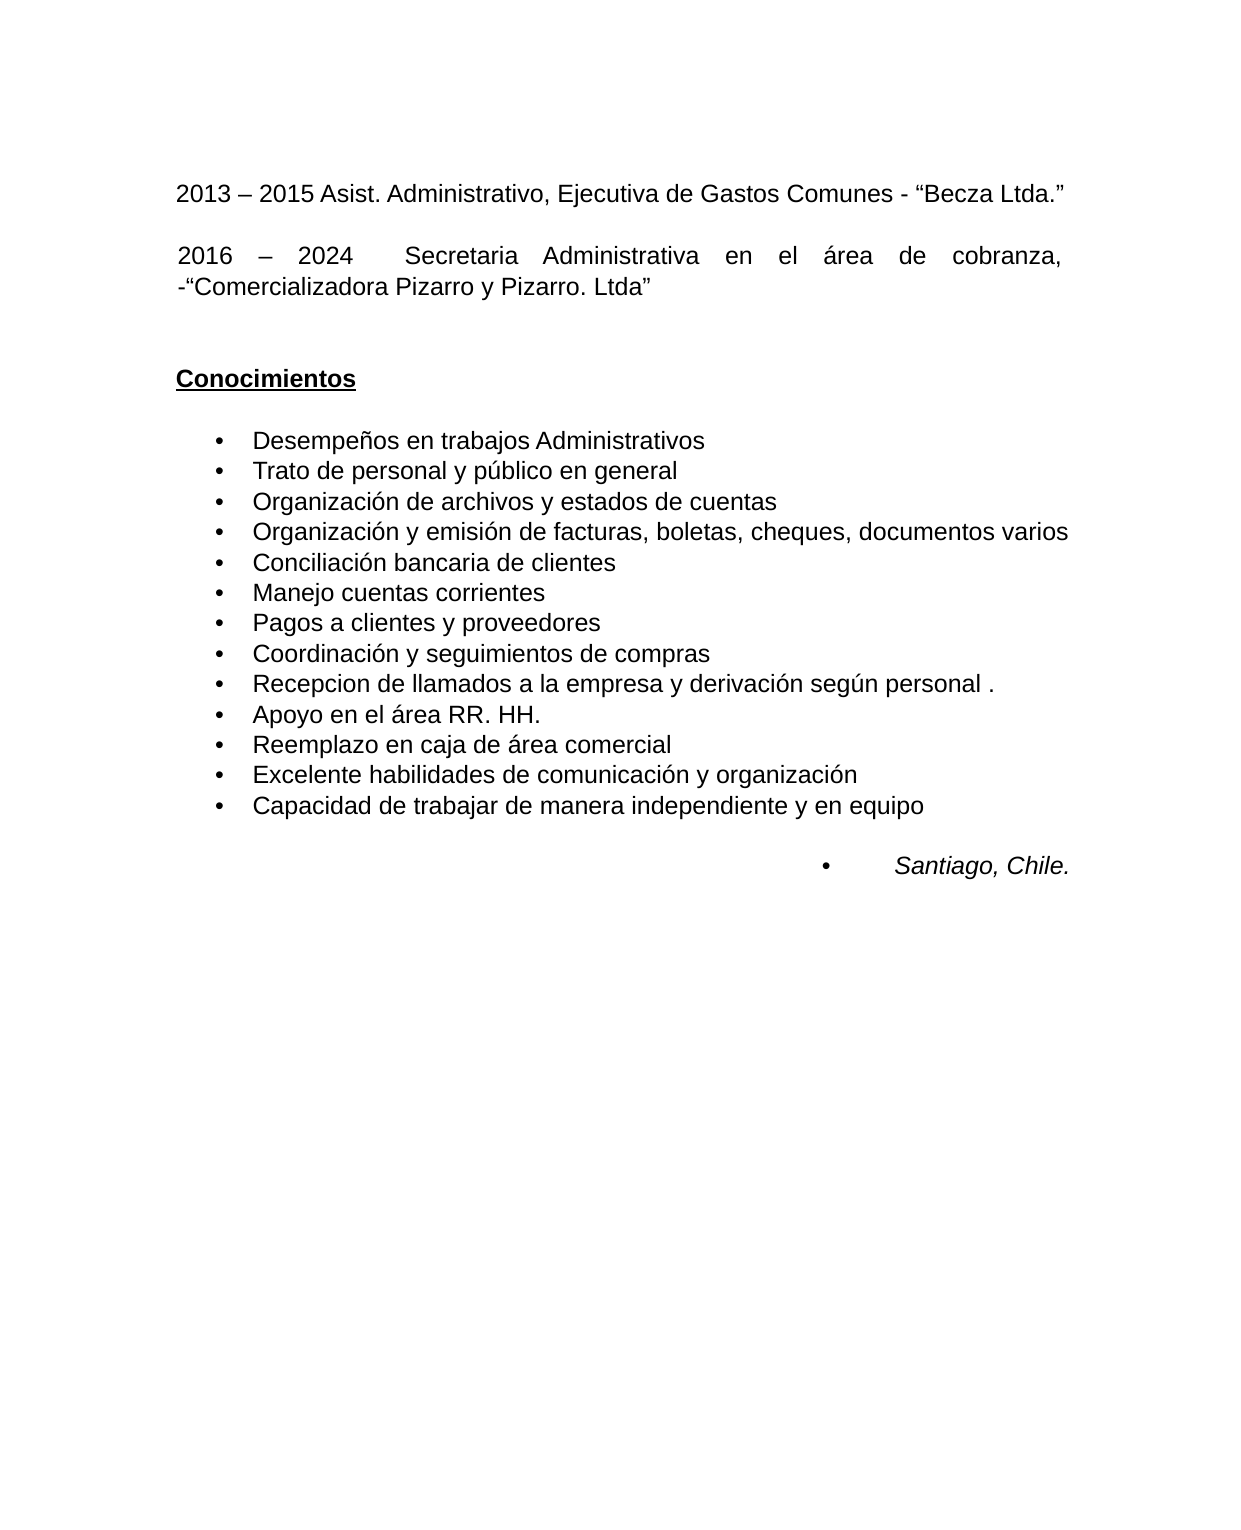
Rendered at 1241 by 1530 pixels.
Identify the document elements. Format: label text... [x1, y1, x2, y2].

text 2016 – 2024 Secretaria Administrativa en el área de cobranza, -“Comercializadora Pizarro y Pizarro. Ltda” [177, 241, 1063, 300]
list Excelente habilidades de comunicación y organización [215, 760, 1071, 789]
text 2013 – 2015 Asist. Administrativo, Ejecutiva de Gastos Comunes - “Becza Ltda.” [176, 179, 1071, 208]
subtitle Conocimientos [176, 364, 1071, 393]
list Manejo cuentas corrientes [215, 578, 1071, 607]
list Pagos a clientes y proveedores [215, 608, 1071, 637]
list Trato de personal y público en general [215, 456, 1071, 485]
list Conciliación bancaria de clientes [215, 547, 1071, 576]
list Capacidad de trabajar de manera independiente y en equipo [215, 791, 1071, 819]
list Apoyo en el área RR. HH. [215, 699, 1071, 728]
list Desempeños en trabajos Administrativos [215, 426, 1071, 454]
list Recepcion de llamados a la empresa y derivación según personal . [215, 669, 1071, 698]
list Organización de archivos y estados de cuentas [215, 487, 1071, 515]
list Reemplazo en caja de área comercial [215, 730, 1071, 759]
list Santiago, Chile. [252, 852, 1071, 880]
list Coordinación y seguimientos de compras [215, 639, 1071, 667]
list Organización y emisión de facturas, boletas, cheques, documentos varios [215, 517, 1071, 546]
